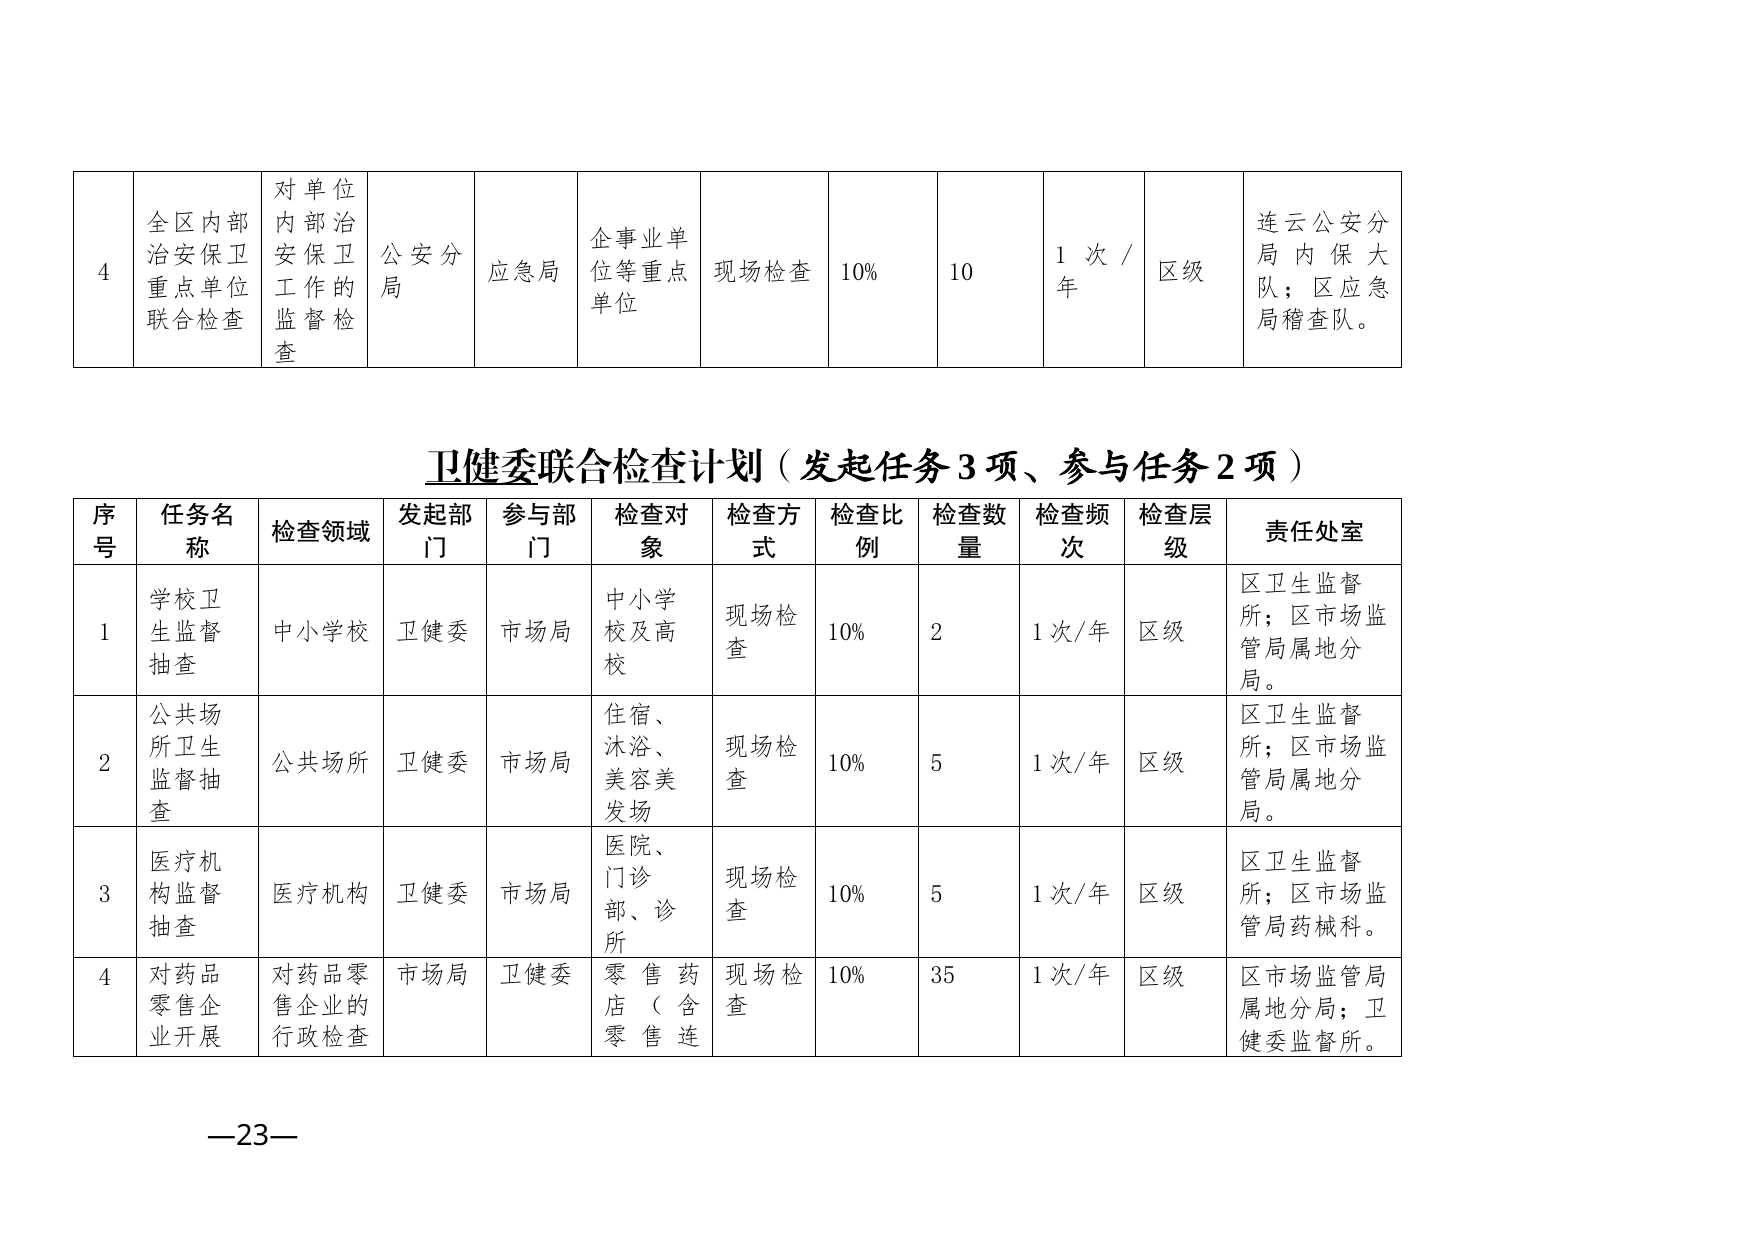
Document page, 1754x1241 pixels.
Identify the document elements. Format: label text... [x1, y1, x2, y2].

table_header 序号 [74, 499, 136, 564]
table_cell 1次/年 [1044, 172, 1144, 367]
table_cell 中小学校及高校 [592, 565, 712, 695]
table_cell 住宿、沐浴、美容美发场 [592, 696, 712, 826]
table_header 检查方式 [713, 499, 815, 564]
table_cell 区级 [1125, 696, 1226, 826]
table_cell 1次/年 [1020, 565, 1124, 695]
table_cell 10% [816, 958, 918, 1056]
table_cell 区卫生监督所；区市场监管局属地分局。 [1227, 565, 1401, 695]
table_cell 卫健委 [487, 958, 591, 1056]
table_cell 1次/年 [1020, 827, 1124, 957]
table_cell 区市场监管局属地分局；卫健委监督所。 [1227, 958, 1401, 1056]
table_cell 10% [816, 565, 918, 695]
table_cell 企事业单位等重点单位 [578, 172, 700, 367]
table_cell 公共场所 [259, 696, 383, 826]
table_cell 对药品零售企业的行政检查 [259, 958, 383, 1056]
table_cell 现场检查 [713, 958, 815, 1056]
table_cell 市场局 [487, 827, 591, 957]
table_cell 2 [74, 696, 136, 826]
table_cell 4 [74, 958, 136, 1056]
table_cell 对药品零售企业开展监督检查 [137, 958, 258, 1056]
table_cell 全区内部治安保卫重点单位联合检查 [134, 172, 261, 367]
table_cell 5 [919, 696, 1019, 826]
table_cell 对单位内部治安保卫工作的监督检查 [262, 172, 367, 367]
table_cell 现场检查 [713, 696, 815, 826]
table_cell 2 [919, 565, 1019, 695]
text 卫健委联合检查计划（发起任务3项、参与任务2项） [207, 433, 1535, 498]
table_cell 10 [938, 172, 1043, 367]
table_cell 医疗机构 [259, 827, 383, 957]
table_header 任务名称 [137, 499, 258, 564]
table_cell 卫健委 [384, 827, 486, 957]
table_cell 现场检查 [713, 565, 815, 695]
table_cell 连云公安分局内保大队；区应急局稽查队。 [1244, 172, 1401, 367]
table_cell 公安分局 [368, 172, 474, 367]
table_cell 现场检查 [701, 172, 828, 367]
table_header 检查频次 [1020, 499, 1124, 564]
table_header 责任处室 [1227, 499, 1401, 564]
table_cell 区卫生监督所；区市场监管局药械科。 [1227, 827, 1401, 957]
table_cell 1次/年 [1020, 696, 1124, 826]
table_cell 零售药店（含零售连锁门店） [592, 958, 712, 1056]
table_cell 区级 [1145, 172, 1243, 367]
table_cell 卫健委 [384, 565, 486, 695]
table_cell 市场局 [487, 565, 591, 695]
table_cell 区级 [1125, 827, 1226, 957]
table_cell 中小学校 [259, 565, 383, 695]
table_cell 10% [829, 172, 937, 367]
table_cell 学校卫生监督抽查 [137, 565, 258, 695]
table_cell 公共场所卫生监督抽查 [137, 696, 258, 826]
table_header 检查比例 [816, 499, 918, 564]
table_header 发起部门 [384, 499, 486, 564]
table_header 检查层级 [1125, 499, 1226, 564]
table_header 检查数量 [919, 499, 1019, 564]
table_cell 1 [74, 565, 136, 695]
table_header 参与部门 [487, 499, 591, 564]
table_header 检查领域 [259, 499, 383, 564]
table_cell 应急局 [475, 172, 577, 367]
table_cell 35 [919, 958, 1019, 1056]
table_header 检查对象 [592, 499, 712, 564]
table_cell 3 [74, 827, 136, 957]
table_cell 区卫生监督所；区市场监管局属地分局。 [1227, 696, 1401, 826]
table_cell 10% [816, 827, 918, 957]
table_cell 1次/年 [1020, 958, 1124, 1056]
table_cell 市场局 [487, 696, 591, 826]
table_cell 医疗机构监督抽查 [137, 827, 258, 957]
table_cell 区级 [1125, 565, 1226, 695]
table_cell 4 [74, 172, 133, 367]
table_cell 区级 [1125, 958, 1226, 1056]
table_cell 市场局 [384, 958, 486, 1056]
table_cell 现场检查 [713, 827, 815, 957]
table_cell 医院、门诊部、诊所 [592, 827, 712, 957]
table_cell 10% [816, 696, 918, 826]
table_cell 卫健委 [384, 696, 486, 826]
table_cell 5 [919, 827, 1019, 957]
